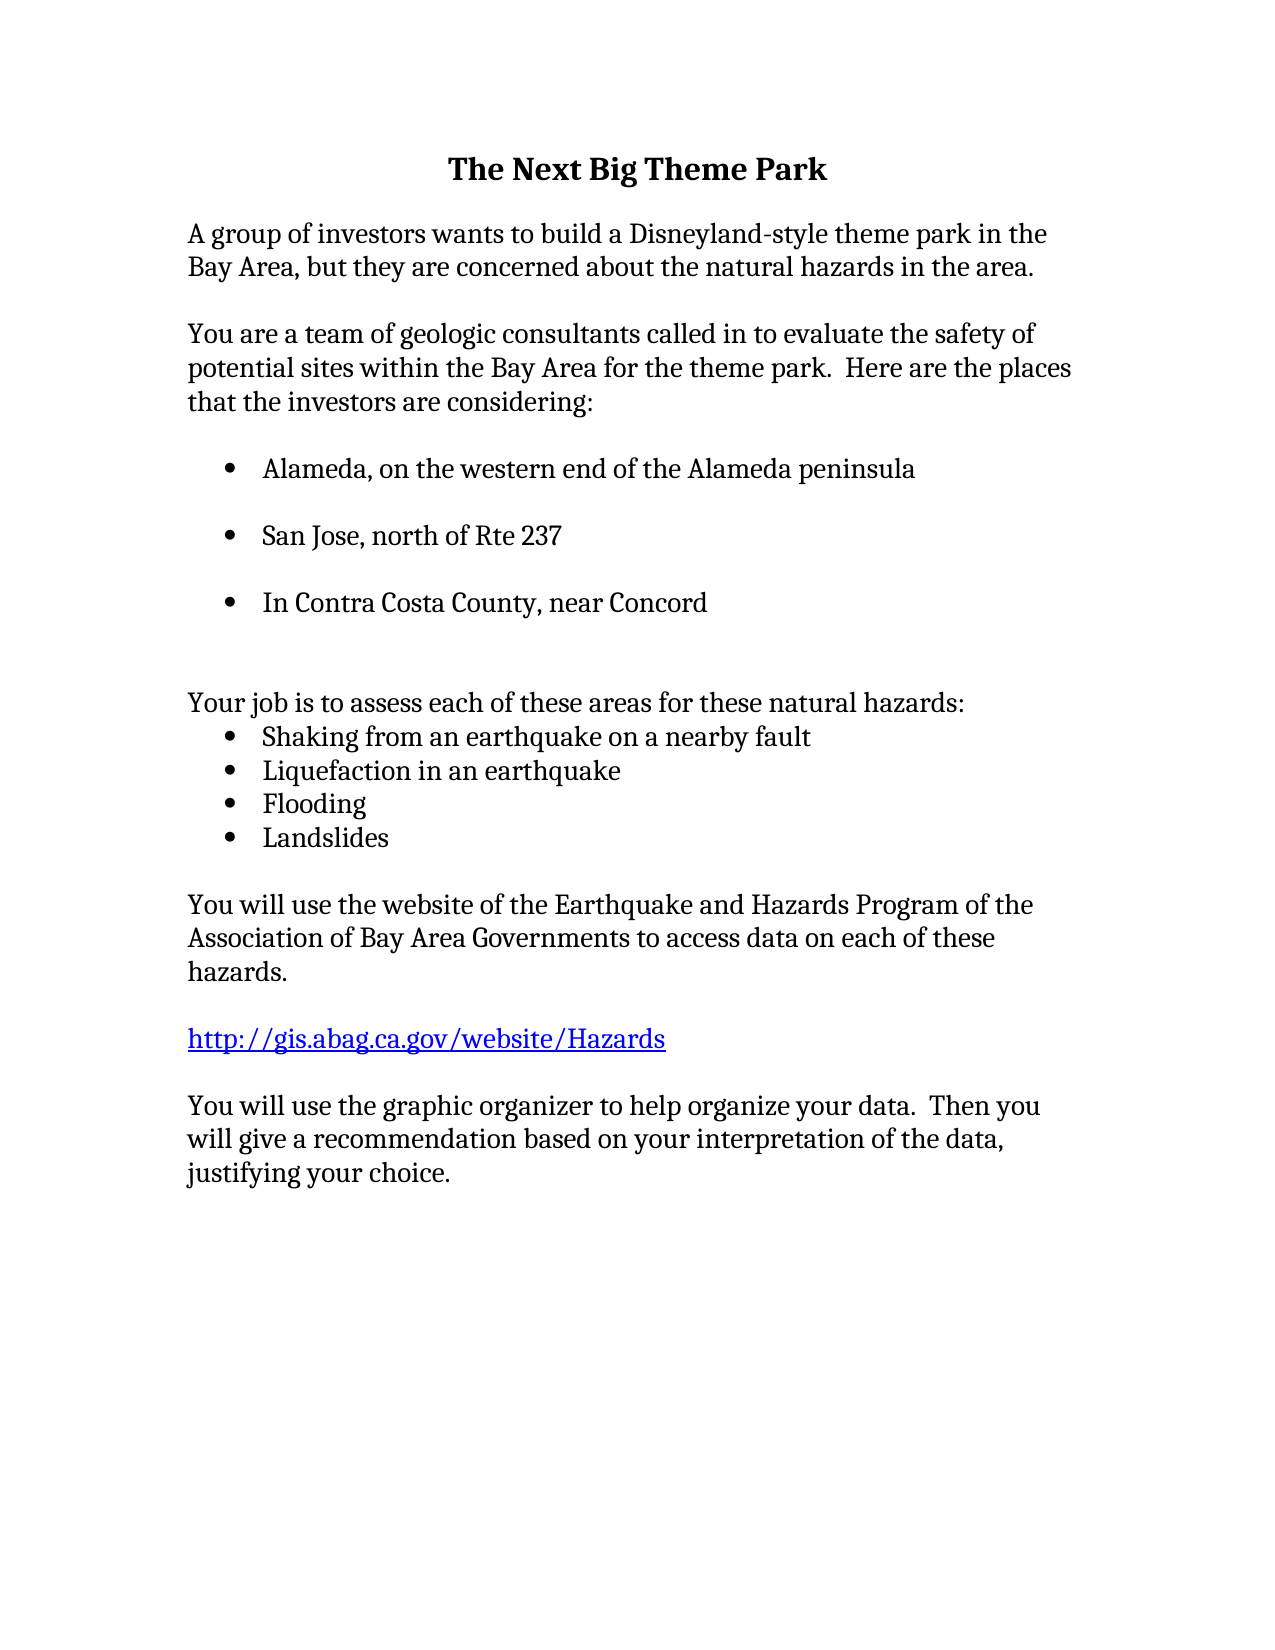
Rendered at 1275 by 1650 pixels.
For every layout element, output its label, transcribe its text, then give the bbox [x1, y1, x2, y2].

text You are a team of geologic consultants called in to evaluate the safety of potential sites within the Bay Area for the theme park. Here are the places that the investors are considering: [187, 318, 1087, 418]
text A group of investors wants to build a Disneyland-style theme park in the Bay Area, but they are concerned about the natural hazards in the area. [187, 217, 1087, 284]
text Your job is to assess each of these areas for these natural hazards: [187, 687, 1087, 720]
text http://gis.abag.ca.gov/website/Hazards [187, 1022, 1087, 1056]
text The Next Big Theme Park [187, 150, 1087, 188]
text You will use the website of the Earthquake and Hazards Program of the Association of Bay Area Governments to access data on each of these hazards. [187, 888, 1087, 988]
list Shaking from an earthquake on a nearby fault [225, 720, 1087, 754]
list Landslides [225, 821, 1087, 854]
list San Jose, north of Rte 237 [225, 519, 1087, 552]
list Alameda, on the western end of the Alameda peninsula [225, 452, 1087, 485]
list Liquefaction in an earthquake [225, 754, 1087, 787]
list Flooding [225, 787, 1087, 821]
text You will use the graphic organizer to help organize your data. Then you will give a recommendation based on your interpretation of the data, justifying your choice. [187, 1089, 1087, 1190]
list In Contra Costa County, near Concord [225, 586, 1087, 619]
